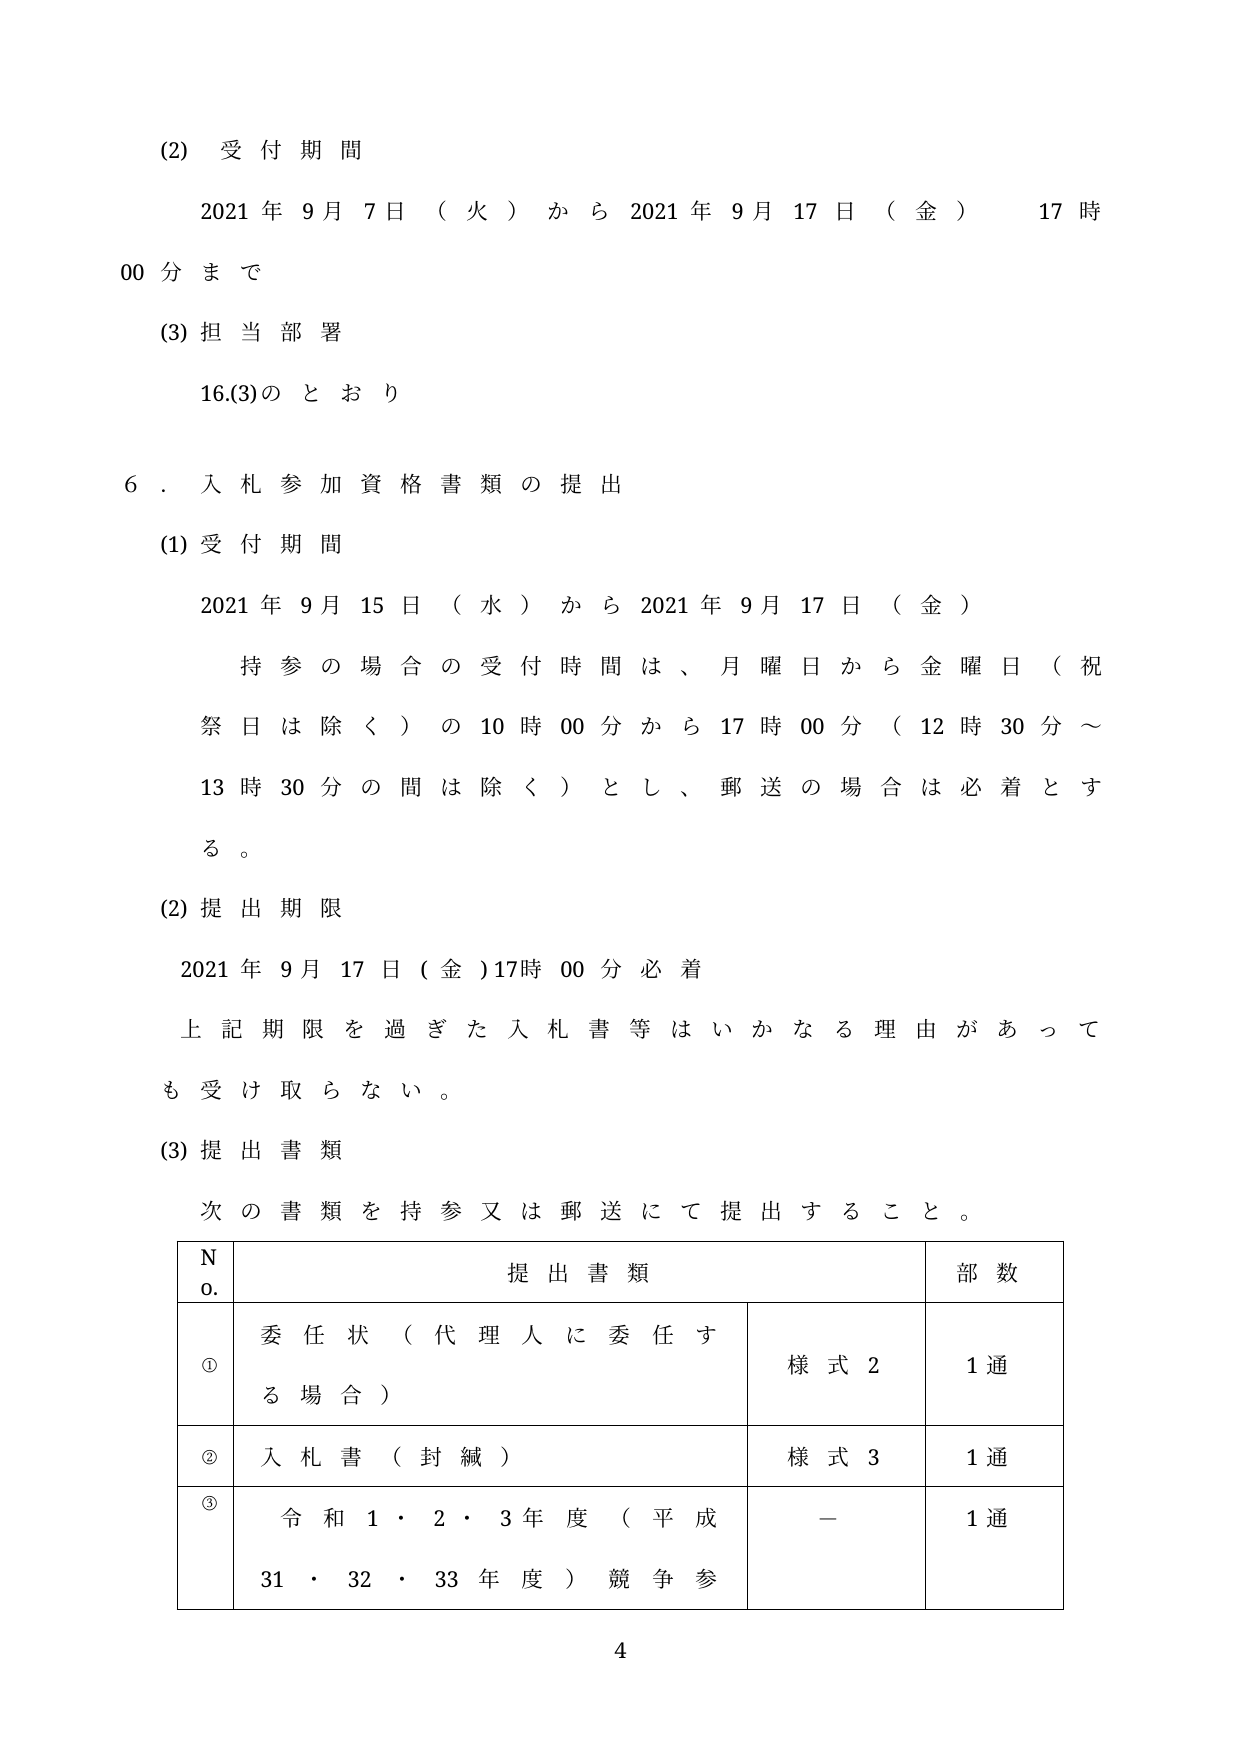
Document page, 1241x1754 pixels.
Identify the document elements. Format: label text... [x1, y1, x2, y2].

text 2021年9月17日(金) 17時00分必着 [140, 937, 1120, 998]
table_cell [234, 1487, 747, 1608]
table_cell － [748, 1487, 925, 1608]
text (2) 受付期間 [120, 119, 1120, 179]
table_cell 入札書（封緘） [234, 1426, 747, 1486]
text 2021年9月7日（火）から2021年9月17日（金） 17時00分まで [120, 179, 1120, 301]
table_cell 様式3 [748, 1426, 925, 1486]
text (3) 提出書類 [120, 1119, 1120, 1180]
text 上記期限を過ぎた入札書等はいかなる理由があっても受け取らない。 [140, 998, 1120, 1119]
table_header No. [178, 1242, 233, 1302]
text 持参の場合の受付時間は、月曜日から金曜日（祝祭日は除く）の10時00分から17時00分（12時30分～13時30分の間は除く）とし、郵送の場合は必着とする。 [140, 634, 1120, 877]
text (3) 担当部署 [120, 301, 1120, 361]
table_cell 1通 [926, 1487, 1063, 1608]
table_cell 委任状（代理人に委任する場合） [234, 1303, 747, 1424]
table_cell 様式2 [748, 1303, 925, 1424]
table_header 部数 [926, 1242, 1063, 1302]
table_cell ③ [178, 1487, 233, 1608]
text ６．入札参加資格書類の提出 [120, 452, 1120, 513]
text (2) 提出期限 [140, 877, 1120, 937]
table_cell 1通 [926, 1303, 1063, 1424]
table_cell ① [178, 1303, 233, 1424]
table_header 提出書類 [234, 1242, 925, 1302]
table_cell 1通 [926, 1426, 1063, 1486]
text 次の書類を持参又は郵送にて提出すること。 [160, 1180, 1120, 1241]
text (1) 受付期間 [140, 513, 1120, 574]
text 16.(3)のとおり [160, 361, 1120, 422]
text 2021年9月15日（水）から2021年9月17日（金） [120, 574, 1120, 634]
table_cell ② [178, 1426, 233, 1486]
